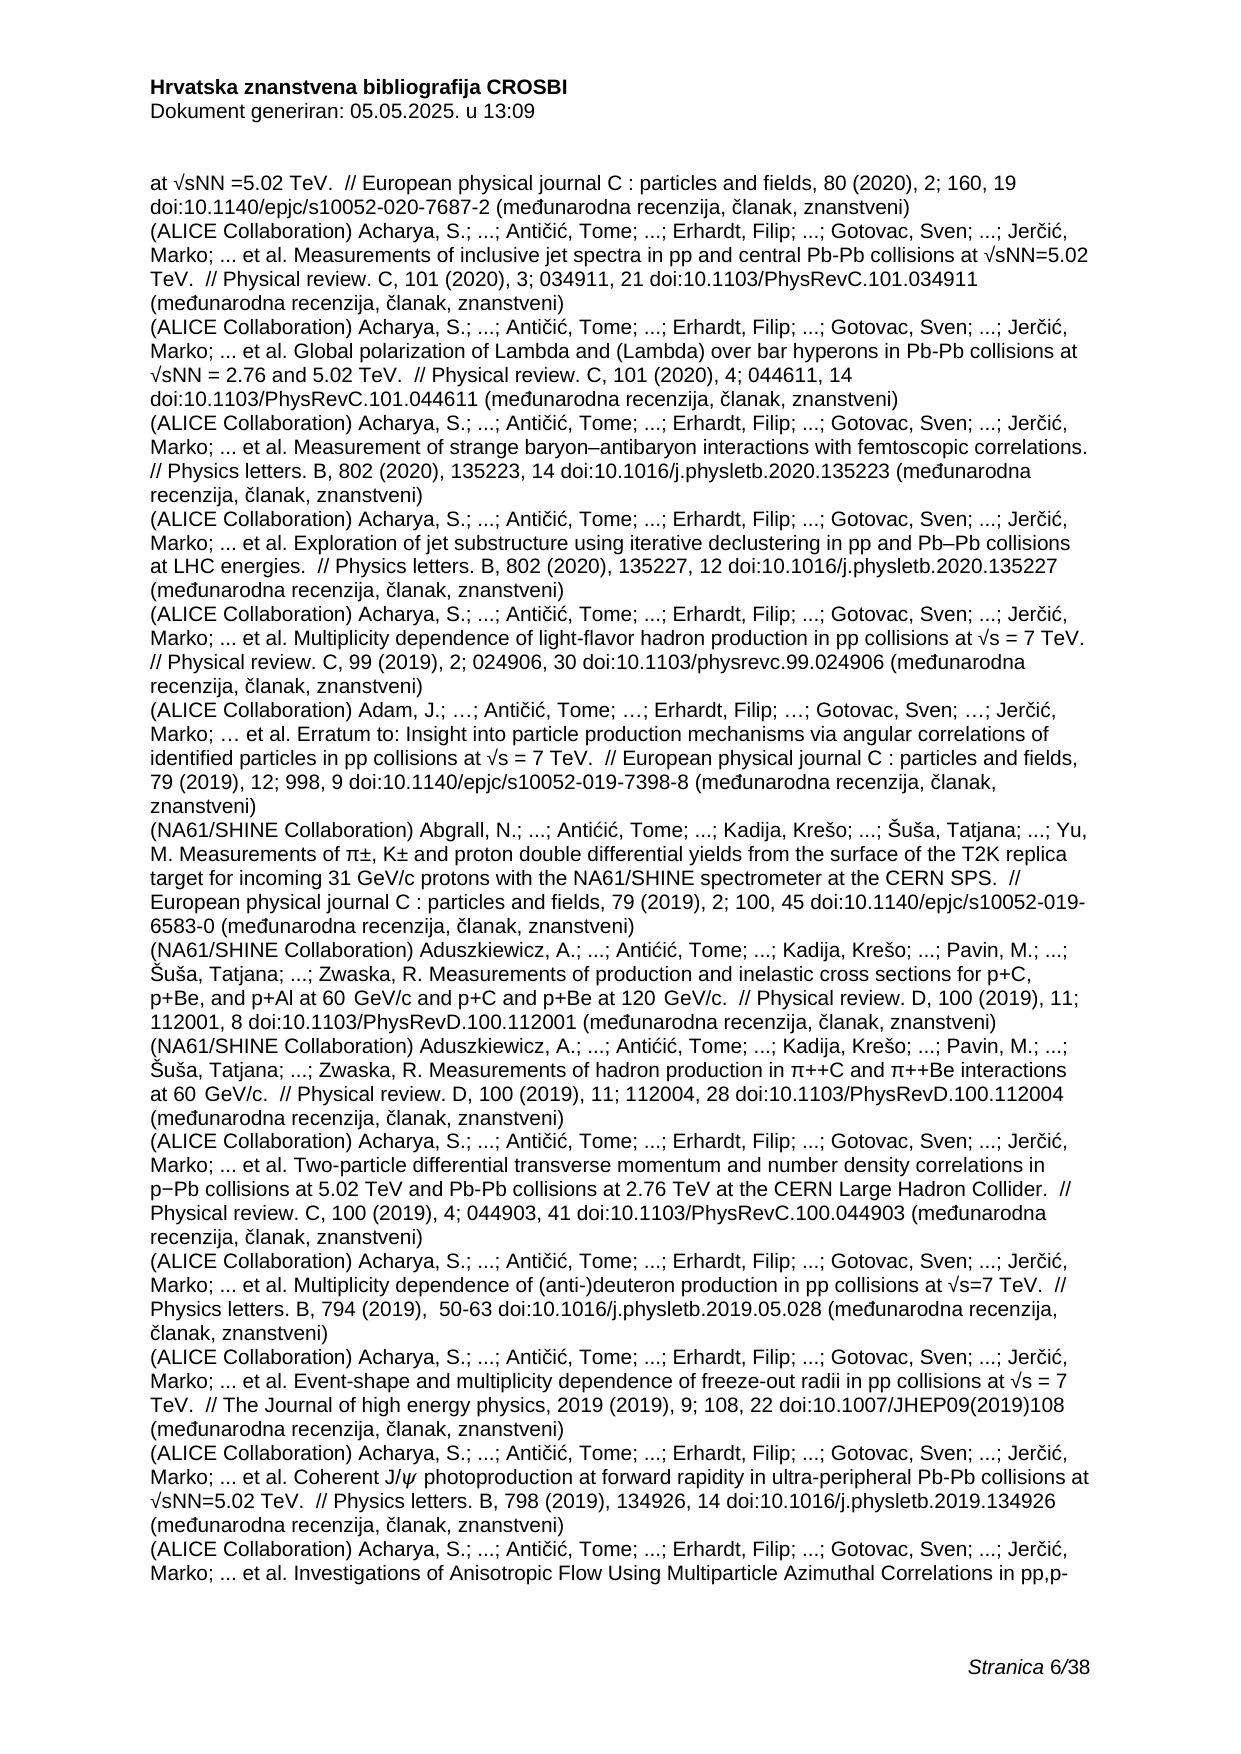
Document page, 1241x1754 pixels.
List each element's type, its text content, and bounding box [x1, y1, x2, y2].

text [150, 1537, 1090, 1584]
text (NA61/SHINE Collaboration) Abgrall, N.; ...; Antićić, Tome; ...; Kadija, Krešo; ...; Šuša, Tatjana; ...; Yu, M. [150, 818, 1090, 938]
text (ALICE Collaboration) Acharya, S.; ...; Antičić, Tome; ...; Erhardt, Filip; ...; Gotovac, Sven; ...; Jerčić, Marko; ... et al. [150, 1129, 1090, 1249]
text (NA61/SHINE Collaboration) Aduszkiewicz, A.; ...; Antićić, Tome; ...; Kadija, Krešo; ...; Pavin, M.; ...; Šuša, Tatjana; ...; Zwaska, R. [150, 938, 1090, 1033]
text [150, 171, 1090, 219]
text (ALICE Collaboration) Acharya, S.; ...; Antičić, Tome; ...; Erhardt, Filip; ...; Gotovac, Sven; ...; Jerčić, Marko; ... et al. [150, 506, 1090, 602]
text (ALICE Collaboration) Acharya, S.; ...; Antičić, Tome; ...; Erhardt, Filip; ...; Gotovac, Sven; ...; Jerčić, Marko; ... et al. [150, 1249, 1090, 1345]
text (ALICE Collaboration) Adam, J.; …; Antičić, Tome; …; Erhardt, Filip; …; Gotovac, Sven; …; Jerčić, Marko; … et al. [150, 698, 1090, 818]
text (ALICE Collaboration) Acharya, S.; ...; Antičić, Tome; ...; Erhardt, Filip; ...; Gotovac, Sven; ...; Jerčić, Marko; ... et al. [150, 411, 1090, 506]
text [150, 1441, 1090, 1537]
text (ALICE Collaboration) Acharya, S.; ...; Antičić, Tome; ...; Erhardt, Filip; ...; Gotovac, Sven; ...; Jerčić, Marko; ... et al. [150, 1345, 1090, 1441]
text (NA61/SHINE Collaboration) Aduszkiewicz, A.; ...; Antićić, Tome; ...; Kadija, Krešo; ...; Pavin, M.; ...; Šuša, Tatjana; ...; Zwaska, R. [150, 1033, 1090, 1129]
text (ALICE Collaboration) Acharya, S.; ...; Antičić, Tome; ...; Erhardt, Filip; ...; Gotovac, Sven; ...; Jerčić, Marko; ... et al. [150, 315, 1090, 411]
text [150, 219, 1090, 315]
text (ALICE Collaboration) Acharya, S.; ...; Antičić, Tome; ...; Erhardt, Filip; ...; Gotovac, Sven; ...; Jerčić, Marko; ... et al. [150, 602, 1090, 698]
